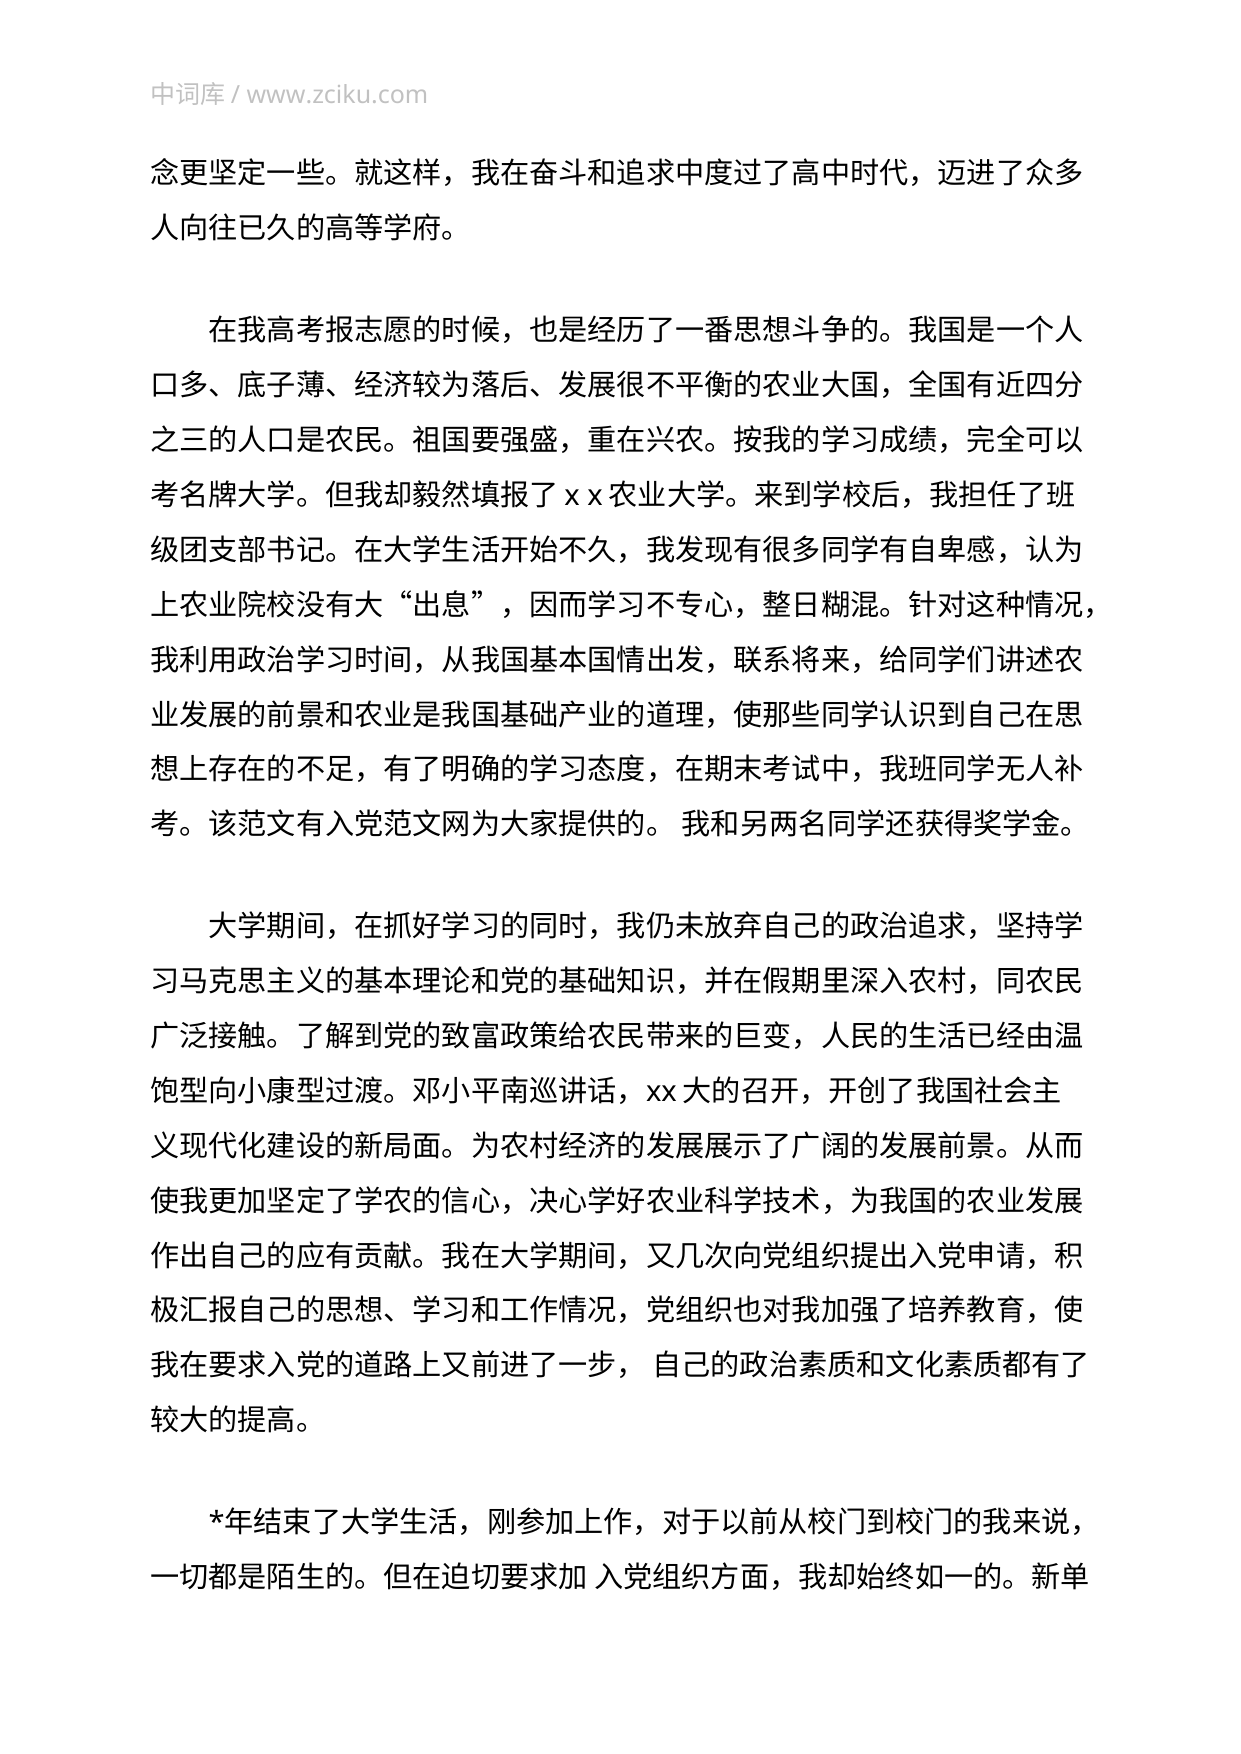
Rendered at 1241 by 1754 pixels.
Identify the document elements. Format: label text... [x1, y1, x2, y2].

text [150, 1498, 1090, 1596]
text 大学期间，在抓好学习的同时，我仍未放弃自己的政治追求，坚持学习马克思主义的基本理论和党的基础知识，并在假期里深入农村，同农民广泛接触。了解到党的致富政策给农民带来的巨变，人民的生活已经由温饱型向小康型过渡。邓小平南巡讲话，xx大的召开，开创了我国社会主义现代化建设的新局面。为农村经济的发展展示了广阔的发展前景。从而使我更加坚定了学农的信心，决心学好农业科学技术，为我国的农业发展作出自己的应有贡献。我在大学期间，又几次向党组织提出入党申请，积极汇报自己的思想、学习和工作情况，党组织也对我加强了培养教育，使我在要求入党的道路上又前进了一步， 自己的政治素质和文化素质都有了较大的提高。 [150, 903, 1090, 1439]
text 在我高考报志愿的时候，也是经历了一番思想斗争的。我国是一个人口多、底子薄、经济较为落后、发展很不平衡的农业大国，全国有近四分之三的人口是农民。祖国要强盛，重在兴农。按我的学习成绩，完全可以考名牌大学。但我却毅然填报了x x农业大学。来到学校后，我担任了班级团支部书记。在大学生活开始不久，我发现有很多同学有自卑感，认为上农业院校没有大“出息”，因而学习不专心，整日糊混。针对这种情况，我利用政治学习时间，从我国基本国情出发，联系将来，给同学们讲述农业发展的前景和农业是我国基础产业的道理，使那些同学认识到自己在思想上存在的不足，有了明确的学习态度，在期末考试中，我班同学无人补考。该范文有入党范文网为大家提供的。 我和另两名同学还获得奖学金。 [150, 307, 1090, 843]
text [150, 150, 1090, 247]
